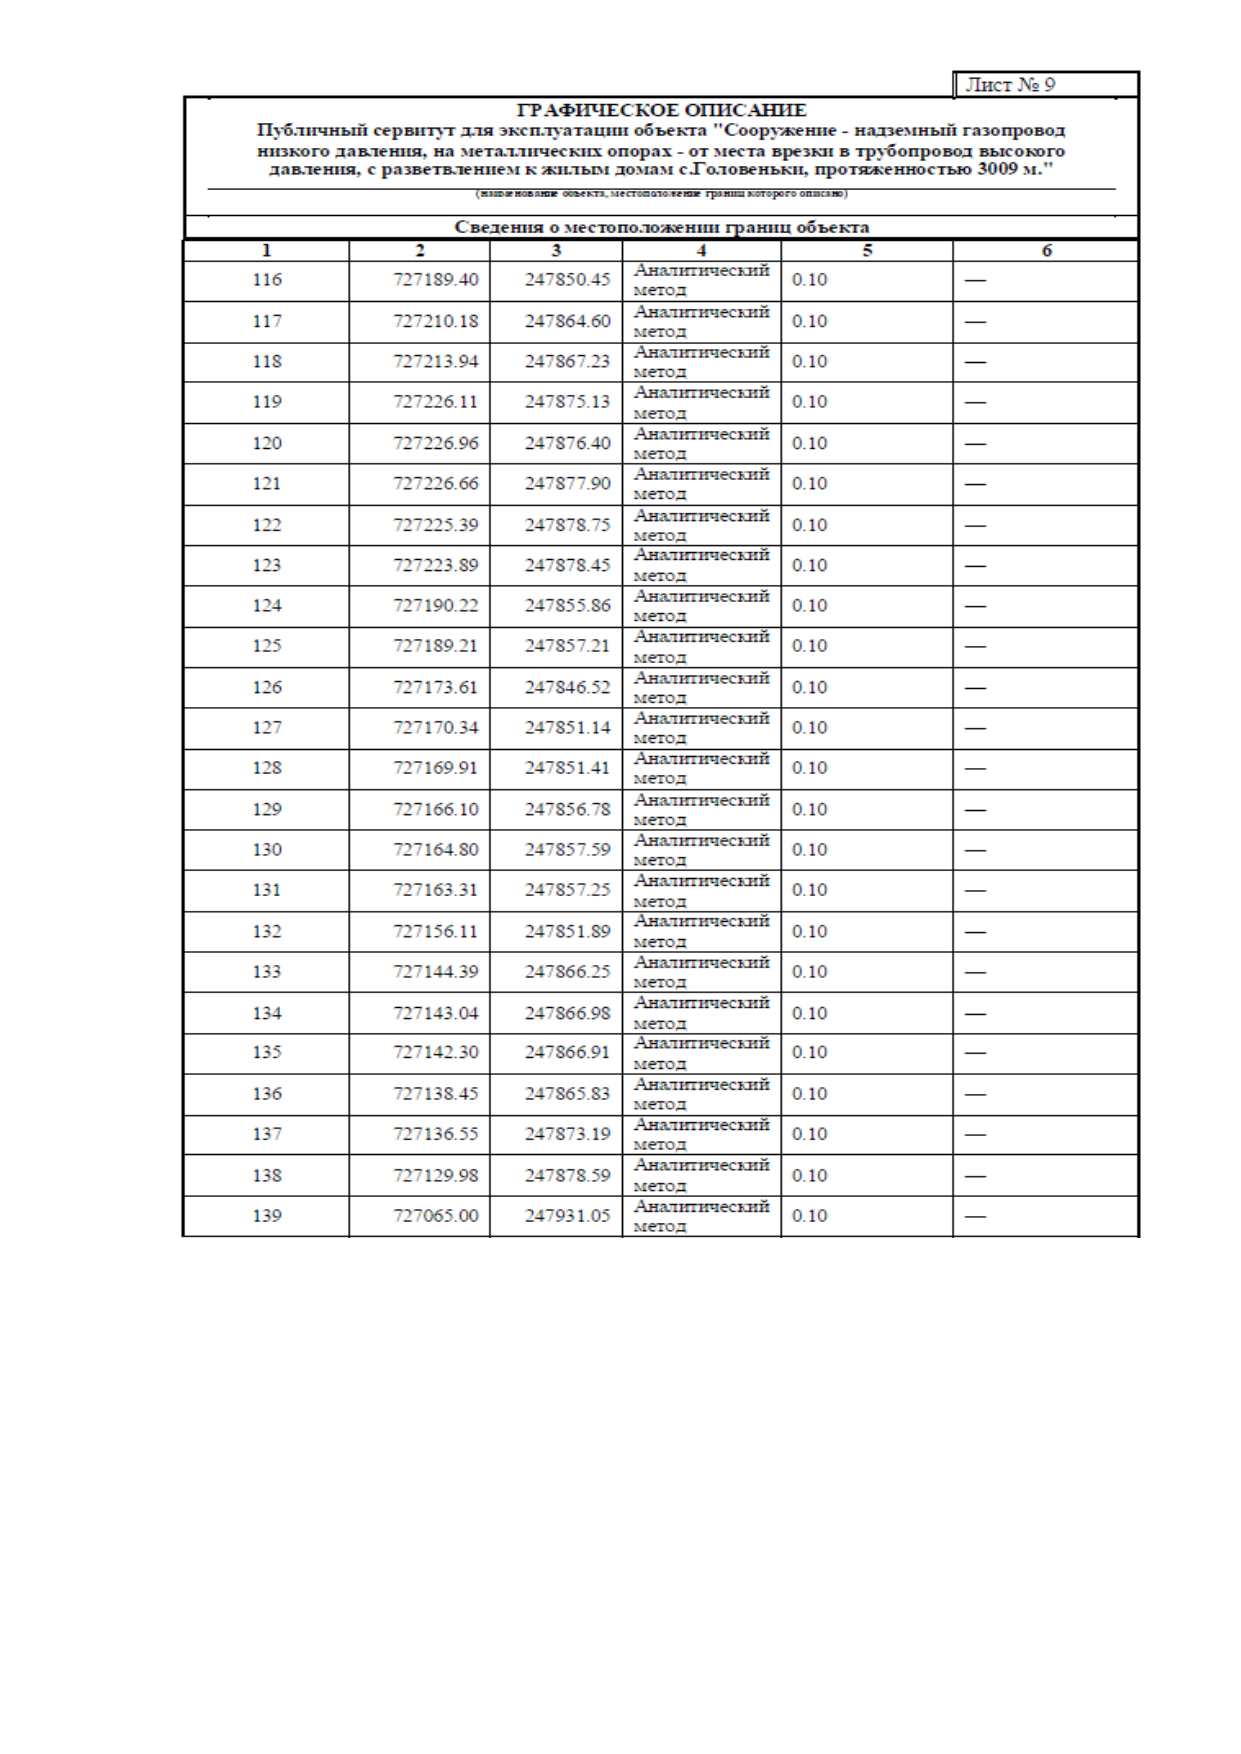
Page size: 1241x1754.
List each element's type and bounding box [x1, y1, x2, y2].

picture [177, 59, 1145, 1238]
